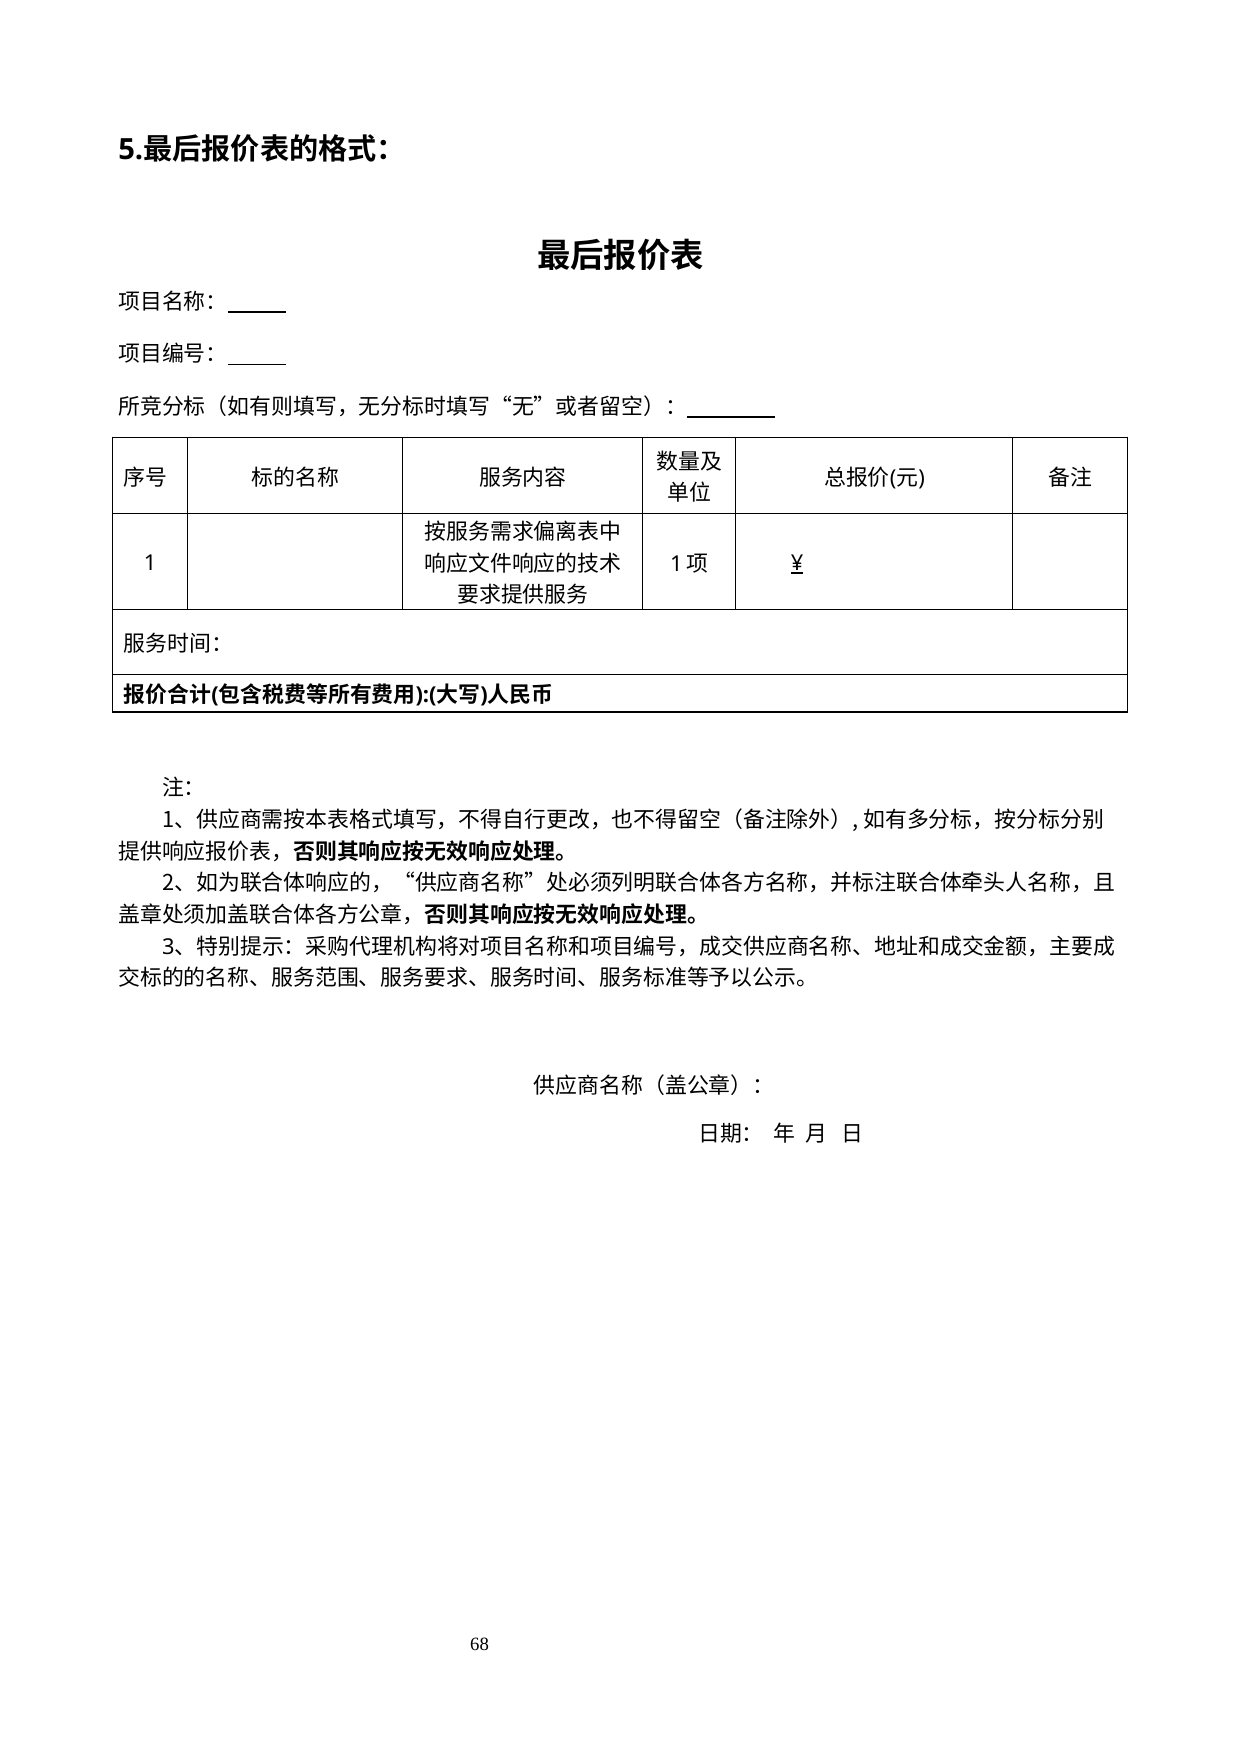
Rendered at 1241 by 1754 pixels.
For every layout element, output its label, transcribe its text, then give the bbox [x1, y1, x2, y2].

text 2、如为联合体响应的，“供应商名称”处必须列明联合体各方名称，并标注联合体牵头人名称，且盖章处须加盖联合体各方公章，否则其响应按无效响应处理。 [118, 865, 1122, 929]
table_cell 按服务需求偏离表中响应文件响应的技术要求提供服务 [403, 514, 642, 609]
table_cell 报价合计(包含税费等所有费用):(大写)人民币 [113, 675, 1127, 711]
table_cell ¥ [736, 514, 1012, 609]
text 注： [118, 770, 1122, 802]
table_cell 1项 [643, 514, 735, 609]
text 项目编号： [118, 336, 1122, 368]
text 项目名称： [118, 284, 1122, 315]
text 最后报价表 [118, 224, 1122, 278]
table_header 服务内容 [403, 438, 642, 513]
table_header 标的名称 [188, 438, 402, 513]
table_header 数量及单位 [643, 438, 735, 513]
table_cell [1013, 514, 1127, 609]
table_header 备注 [1013, 438, 1127, 513]
table_header 总报价(元) [736, 438, 1012, 513]
table_header 序号 [113, 438, 187, 513]
text 5.最后报价表的格式： [118, 118, 1122, 170]
text 所竞分标（如有则填写，无分标时填写“无”或者留空）： [118, 389, 1122, 421]
text 1、供应商需按本表格式填写，不得自行更改，也不得留空（备注除外）, 如有多分标，按分标分别提供响应报价表，否则其响应按无效响应处理。 [118, 802, 1122, 865]
table_cell [188, 514, 402, 609]
text 供应商名称（盖公章）： [118, 1068, 1122, 1100]
text 日期： 年 月 日 [118, 1116, 1122, 1148]
table_cell 服务时间： [113, 610, 1127, 674]
table_cell 1 [113, 514, 187, 609]
text 3、特别提示：采购代理机构将对项目名称和项目编号，成交供应商名称、地址和成交金额，主要成交标的的名称、服务范围、服务要求、服务时间、服务标准等予以公示。 [118, 929, 1122, 992]
